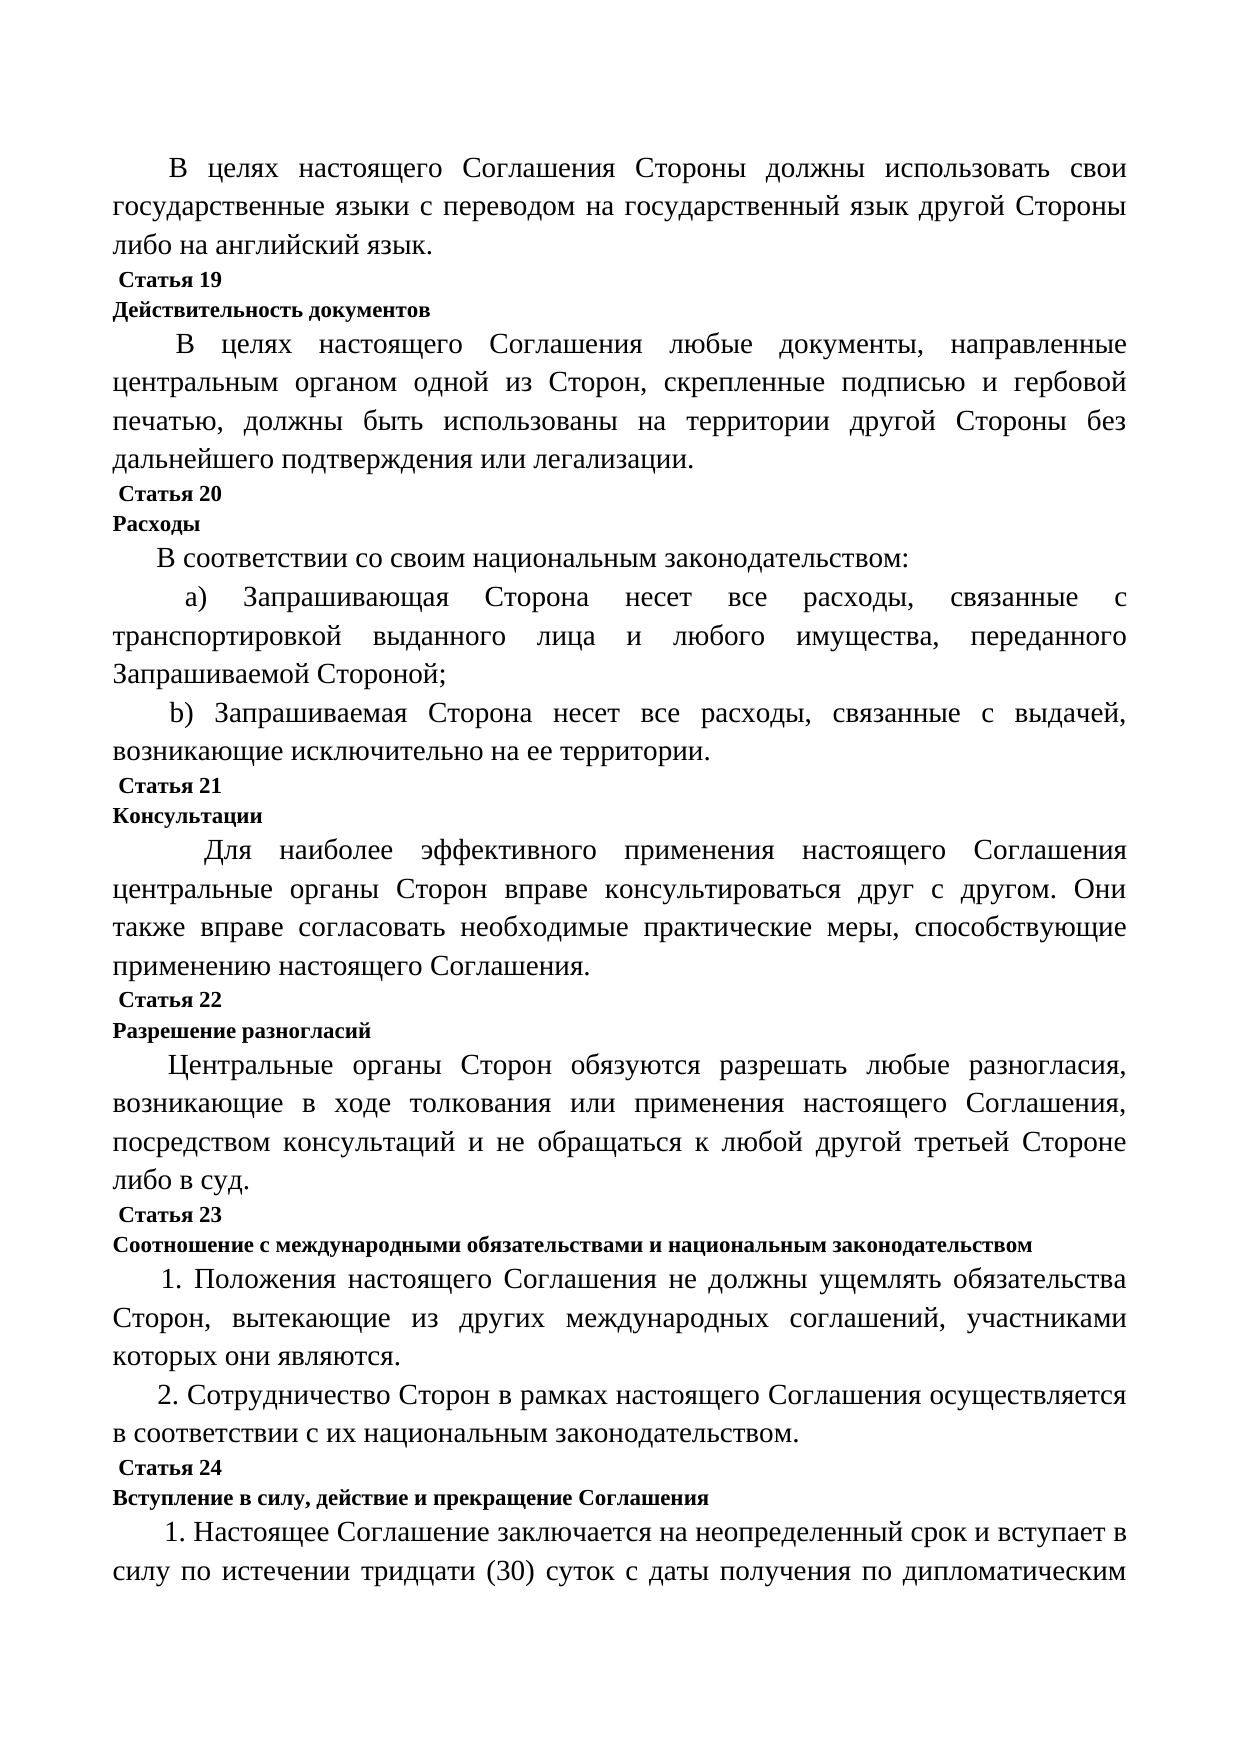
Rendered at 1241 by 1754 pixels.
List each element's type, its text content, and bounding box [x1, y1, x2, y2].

text Центральные органы Сторон обязуются разрешать любые разногласия, возникающие в ходе толкования или применения настоящего Соглашения, посредством консультаций и не обращаться к любой другой третьей Стороне либо в суд. [112, 1047, 1128, 1196]
text а) Запрашивающая Сторона несет все расходы, связанные с транспортировкой выданного лица и любого имущества, переданного Запрашиваемой Стороной; [112, 579, 1128, 690]
text В целях настоящего Соглашения Стороны должны использовать свои государственные языки с переводом на государственный язык другой Стороны либо на английский язык. [112, 150, 1128, 261]
text Для наиболее эффективного применения настоящего Соглашения центральные органы Сторон вправе консультироваться друг с другом. Они также вправе согласовать необходимые практические меры, способствующие применению настоящего Соглашения. [112, 832, 1128, 981]
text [112, 1514, 1128, 1587]
text 2. Сотрудничество Сторон в рамках настоящего Соглашения осуществляется в соответствии с их национальным законодательством. [112, 1377, 1128, 1449]
text 1. Положения настоящего Соглашения не должны ущемлять обязательства Сторон, вытекающие из других международных соглашений, участниками которых они являются. [112, 1261, 1128, 1372]
text Статья 20 Расходы [112, 480, 1128, 537]
text Статья 22 Разрешение разногласий [112, 986, 1128, 1043]
text В целях настоящего Соглашения любые документы, направленные центральным органом одной из Сторон, скрепленные подписью и гербовой печатью, должны быть использованы на территории другой Стороны без дальнейшего подтверждения или легализации. [112, 326, 1128, 475]
text Статья 23 Соотношение с международными обязательствами и национальным законодательством [112, 1201, 1128, 1258]
text Статья 21 Консультации [112, 772, 1128, 828]
text В соответствии со своим национальным законодательством: [112, 541, 1128, 574]
text Статья 24 Вступление в силу, действие и прекращение Соглашения [112, 1454, 1128, 1511]
text b) Запрашиваемая Сторона несет все расходы, связанные с выдачей, возникающие исключительно на ее территории. [112, 695, 1128, 767]
text Статья 19 Действительность документов [112, 266, 1128, 322]
